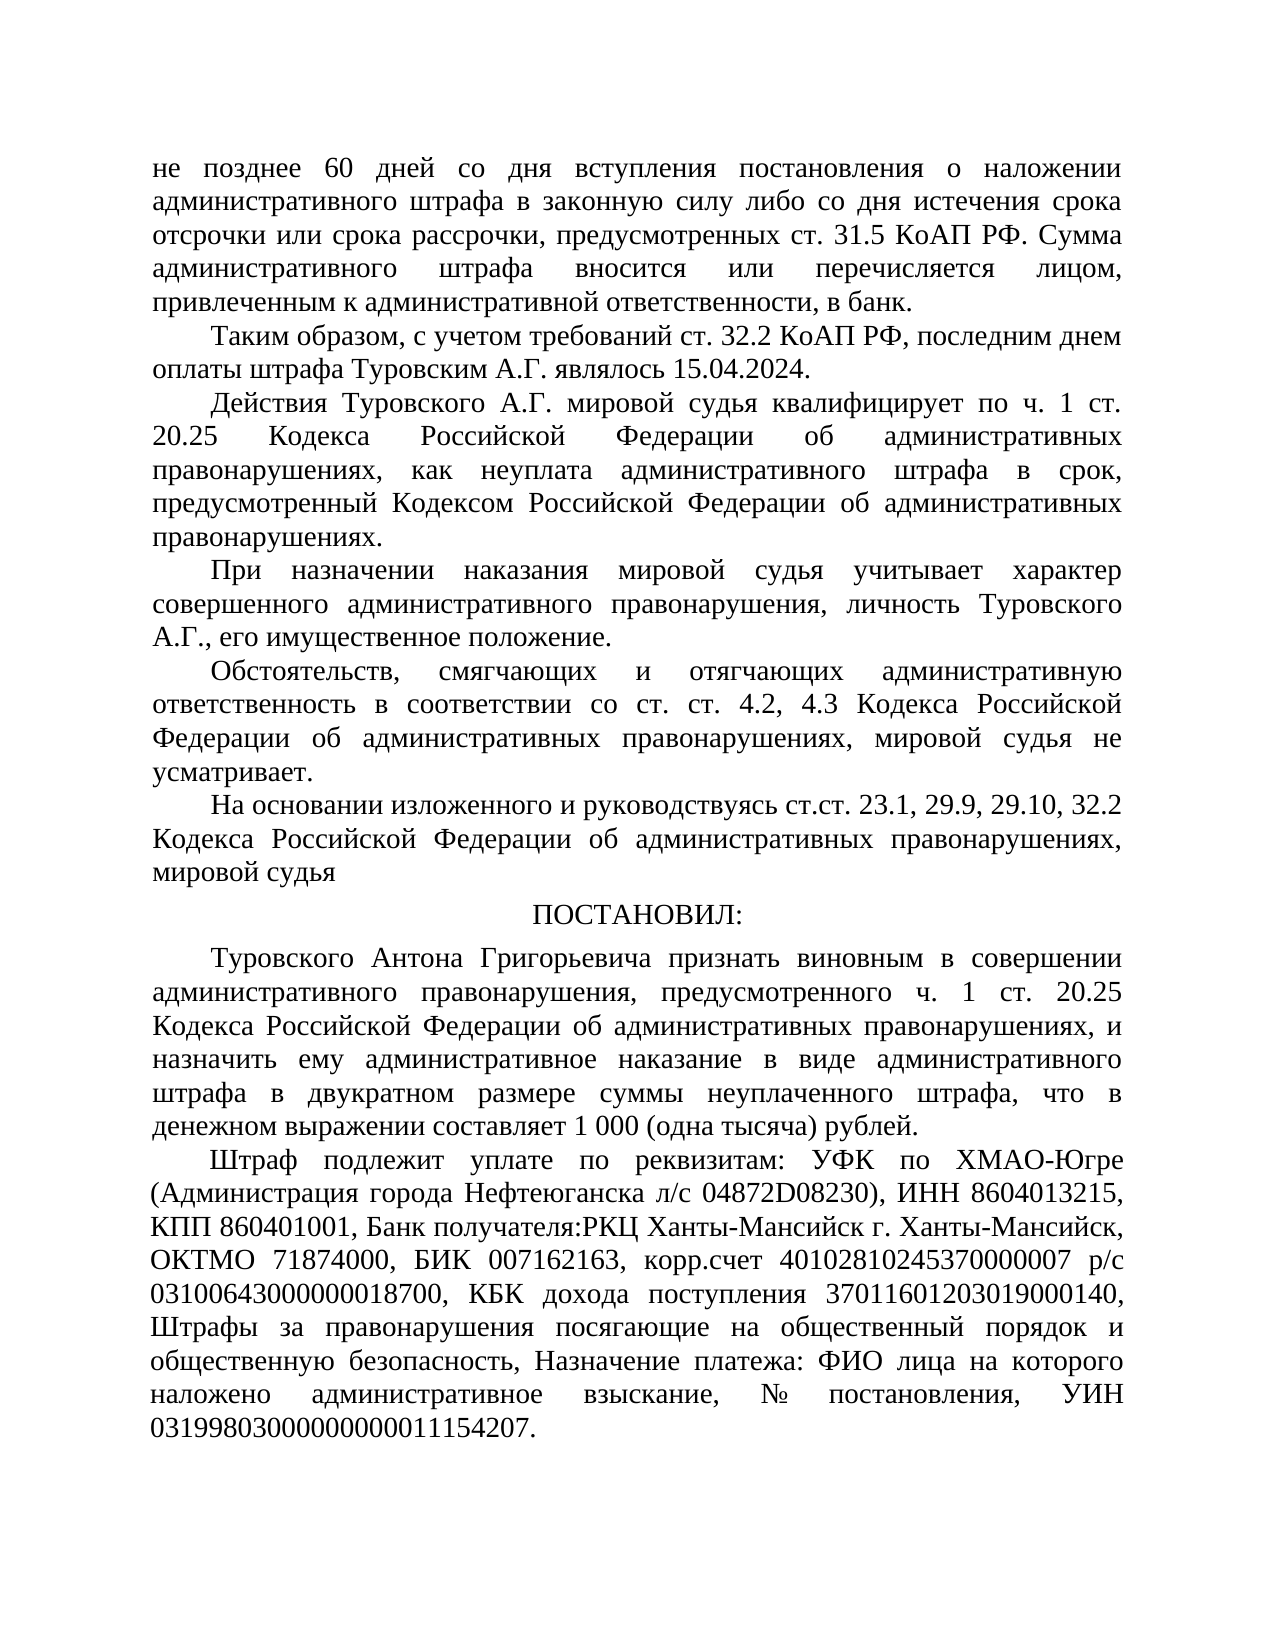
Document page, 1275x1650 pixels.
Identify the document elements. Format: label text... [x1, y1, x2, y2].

text При назначении наказания мировой судья учитывает характер совершенного административного правонарушения, личность Туровского А.Г., его имущественное положение. [152, 552, 1123, 653]
text Туровского Антона Григорьевича признать виновным в совершении административного правонарушения, предусмотренного ч. 1 ст. 20.25 Кодекса Российской Федерации об административных правонарушениях, и назначить ему административное наказание в виде административного штрафа в двукратном размере суммы неуплаченного штрафа, что в денежном выражении составляет 1 000 (одна тысяча) рублей. [152, 941, 1123, 1142]
text Таким образом, с учетом требований ст. 32.2 КоАП РФ, последним днем оплаты штрафа Туровским А.Г. являлось 15.04.2024. [152, 318, 1123, 385]
text Обстоятельств, смягчающих и отягчающих административную ответственность в соответствии со ст. ст. 4.2, 4.3 Кодекса Российской Федерации об административных правонарушениях, мировой судья не усматривает. [152, 653, 1123, 787]
text Штраф подлежит уплате по реквизитам: УФК по ХМАО-Югре (Администрация города Нефтеюганска л/с 04872D08230), ИНН 8604013215, КПП 860401001, Банк получателя:РКЦ Ханты-Мансийск г. Ханты-Мансийск, ОКТМО 71874000, БИК 007162163, корр.счет 40102810245370000007 р/с 03100643000000018700, КБК дохода поступления 37011601203019000140, Штрафы за правонарушения посягающие на общественный порядок и общественную безопасность, Назначение платежа: ФИО лица на которого наложено административное взыскание, № постановления, УИН 03199803000000000011154207. [150, 1142, 1125, 1444]
text Действия Туровского А.Г. мировой судья квалифицирует по ч. 1 ст. 20.25 Кодекса Российской Федерации об административных правонарушениях, как неуплата административного штрафа в срок, предусмотренный Кодексом Российской Федерации об административных правонарушениях. [152, 385, 1123, 552]
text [152, 150, 1123, 318]
text ПОСТАНОВИЛ: [150, 897, 1125, 931]
text На основании изложенного и руководствуясь ст.ст. 23.1, 29.9, 29.10, 32.2 Кодекса Российской Федерации об административных правонарушениях, мировой судья [152, 787, 1123, 888]
